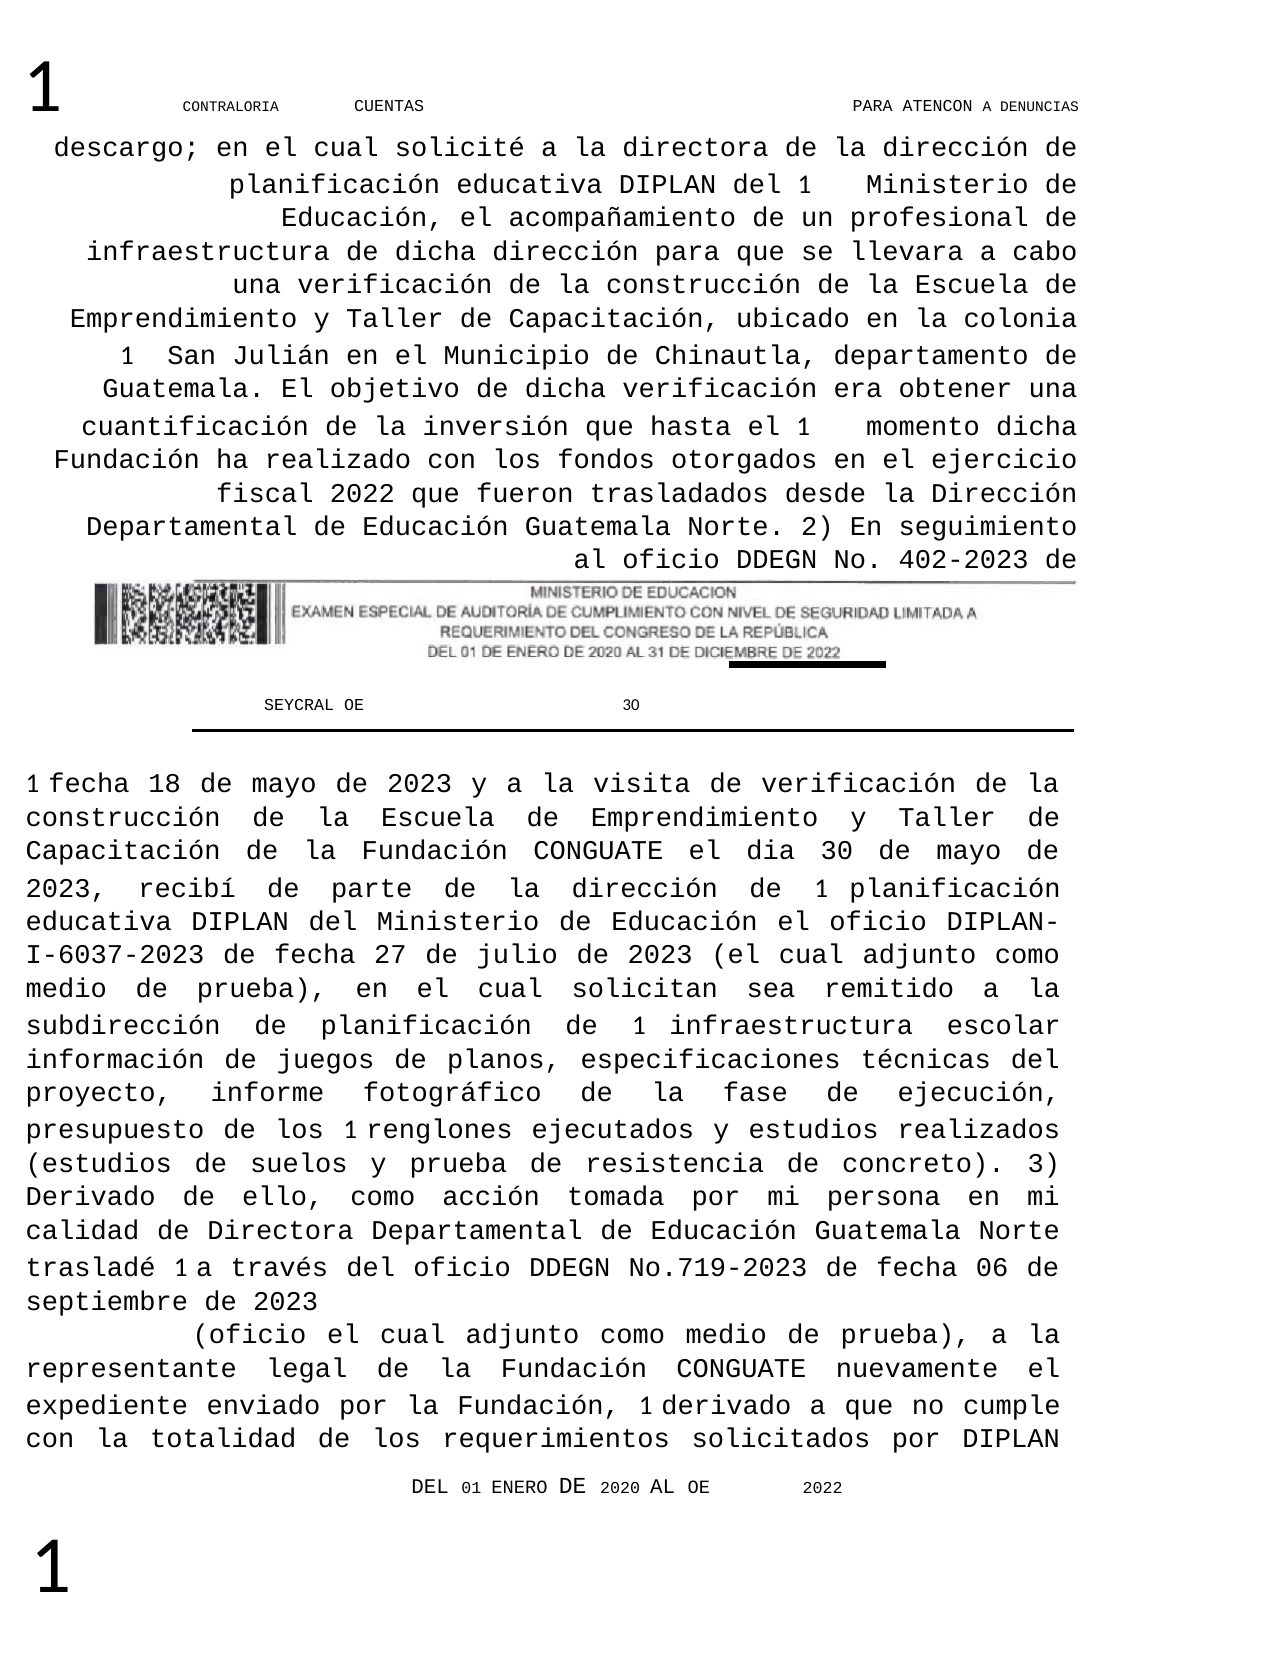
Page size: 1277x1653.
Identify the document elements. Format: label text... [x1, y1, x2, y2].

text SEYCRAL OE 30 [24, 694, 1078, 715]
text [30, 133, 1077, 577]
text 1 fecha 18 de mayo de 2023 y a la visita de verificación de la construcción de la Escuela de Emprendimiento y Taller de Capacitación de la Fundación CONGUATE el dia 30 de mayo de 2023, recibí de parte de la dirección de 1 planificación educativa DIPLAN del Ministerio de Educación el oficio DIPLAN-I-6037-2023 de fecha 27 de julio de 2023 (el cual adjunto como medio de prueba), en el cual solicitan sea remitido a la subdirección de planificación de 1 infraestructura escolar información de juegos de planos, especificaciones técnicas del proyecto, informe fotográfico de la fase de ejecución, presupuesto de los 1 renglones ejecutados y estudios realizados (estudios de suelos y prueba de resistencia de concreto). 3) Derivado de ello, como acción tomada por mi persona en mi calidad de Directora Departamental de Educación Guatemala Norte trasladé 1 a través del oficio DDEGN No.719-2023 de fecha 06 de septiembre de 2023 [25, 767, 1060, 1318]
picture [93, 579, 1077, 659]
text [25, 1321, 1060, 1456]
